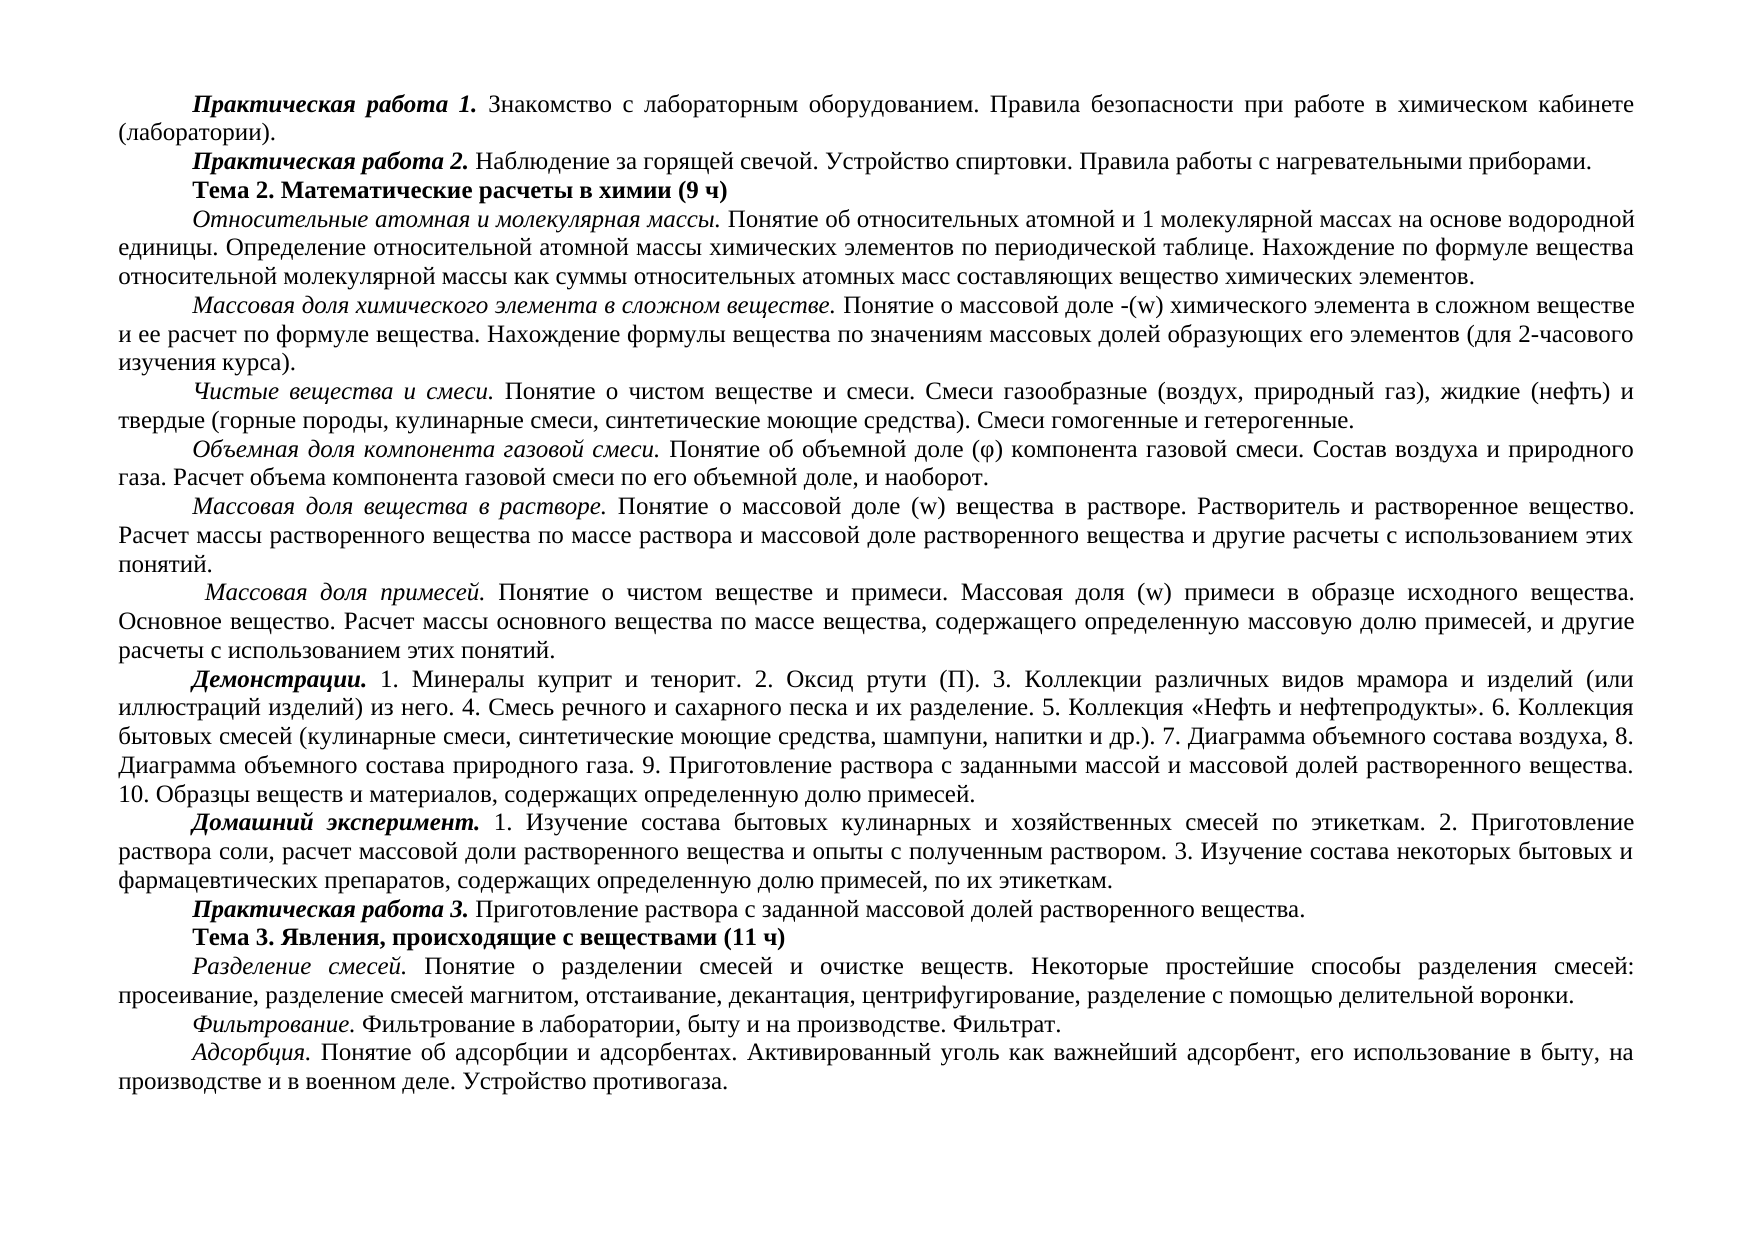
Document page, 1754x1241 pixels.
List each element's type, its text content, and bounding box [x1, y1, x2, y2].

text Практическая работа 1. Знакомство с лабораторным оборудованием. Правила безопасности при работе в химическом кабинете (лаборатории). [118, 89, 1636, 146]
text Массовая доля химического элемента в сложном веществе. Понятие о массовой доле -(w) химического элемента в сложном веществе и ее расчет по формуле вещества. Нахождение формулы вещества по значениям массовых долей образующих его элементов (для 2-часового изучения курса). [118, 290, 1636, 376]
text Относительные атомная и молекулярная массы. Понятие об относительных атомной и 1 молекулярной массах на основе водородной единицы. Определение относительной атомной массы химических элементов по периодической таблице. Нахождение по формуле вещества относительной молекулярной массы как суммы относительных атомных масс составляющих вещество химических элементов. [118, 204, 1636, 290]
text Адсорбция. Понятие об адсорбции и адсорбентах. Активированный уголь как важнейший адсорбент, его использование в быту, на производстве и в военном деле. Устройство противогаза. [118, 1037, 1636, 1095]
text Массовая доля вещества в растворе. Понятие о массовой доле (w) вещества в растворе. Растворитель и растворенное вещество. Расчет массы растворенного вещества по массе раствора и массовой доле растворенного вещества и другие расчеты с использованием этих понятий. [118, 491, 1636, 577]
text Практическая работа 2. Наблюдение за горящей свечой. Устройство спиртовки. Правила работы с нагревательными приборами. [118, 146, 1636, 175]
text Фильтрование. Фильтрование в лаборатории, быту и на производстве. Фильтрат. [118, 1009, 1636, 1037]
text Тема 3. Явления, происходящие с веществами (11 ч) [118, 922, 1636, 951]
text Разделение смесей. Понятие о разделении смесей и очистке веществ. Некоторые простейшие способы разделения смесей: просеивание, разделение смесей магнитом, отстаивание, декантация, центрифугирование, разделение с помощью делительной воронки. [118, 951, 1636, 1009]
text Тема 2. Математические расчеты в химии (9 ч) [118, 175, 1636, 204]
text Практическая работа 3. Приготовление раствора с заданной массовой долей растворенного вещества. [118, 894, 1636, 922]
text Объемная доля компонента газовой смеси. Понятие об объемной доле (φ) компонента газовой смеси. Состав воздуха и природного газа. Расчет объема компонента газовой смеси по его объемной доле, и наоборот. [118, 434, 1636, 491]
text Демонстрации. 1. Минералы куприт и тенорит. 2. Оксид ртути (П). 3. Коллекции различных видов мрамора и изделий (или иллюстраций изделий) из него. 4. Смесь речного и сахарного песка и их разделение. 5. Коллекция «Нефть и нефтепродукты». 6. Коллекция бытовых смесей (кулинарные смеси, синтетические моющие средства, шампуни, напитки и др.). 7. Диаграмма объемного состава воздуха, 8. Диаграмма объемного состава природного газа. 9. Приготовление раствора с заданными массой и массовой долей растворенного вещества. 10. Образцы веществ и материалов, содержащих определенную долю примесей. [118, 664, 1636, 807]
text Домашний эксперимент. 1. Изучение состава бытовых кулинарных и хозяйственных смесей по этикеткам. 2. Приготовление раствора соли, расчет массовой доли растворенного вещества и опыты с полученным раствором. 3. Изучение состава некоторых бытовых и фармацевтических препаратов, содержащих определенную долю примесей, по их этикеткам. [118, 807, 1636, 894]
text Массовая доля примесей. Понятие о чистом веществе и примеси. Массовая доля (w) примеси в образце исходного вещества. Основное вещество. Расчет массы основного вещества по массе вещества, содержащего определенную массовую долю примесей, и другие расчеты с использованием этих понятий. [118, 577, 1636, 664]
text Чистые вещества и смеси. Понятие о чистом веществе и смеси. Смеси газообразные (воздух, природный газ), жидкие (нефть) и твердые (горные породы, кулинарные смеси, синтетические моющие средства). Смеси гомогенные и гетерогенные. [118, 376, 1636, 434]
